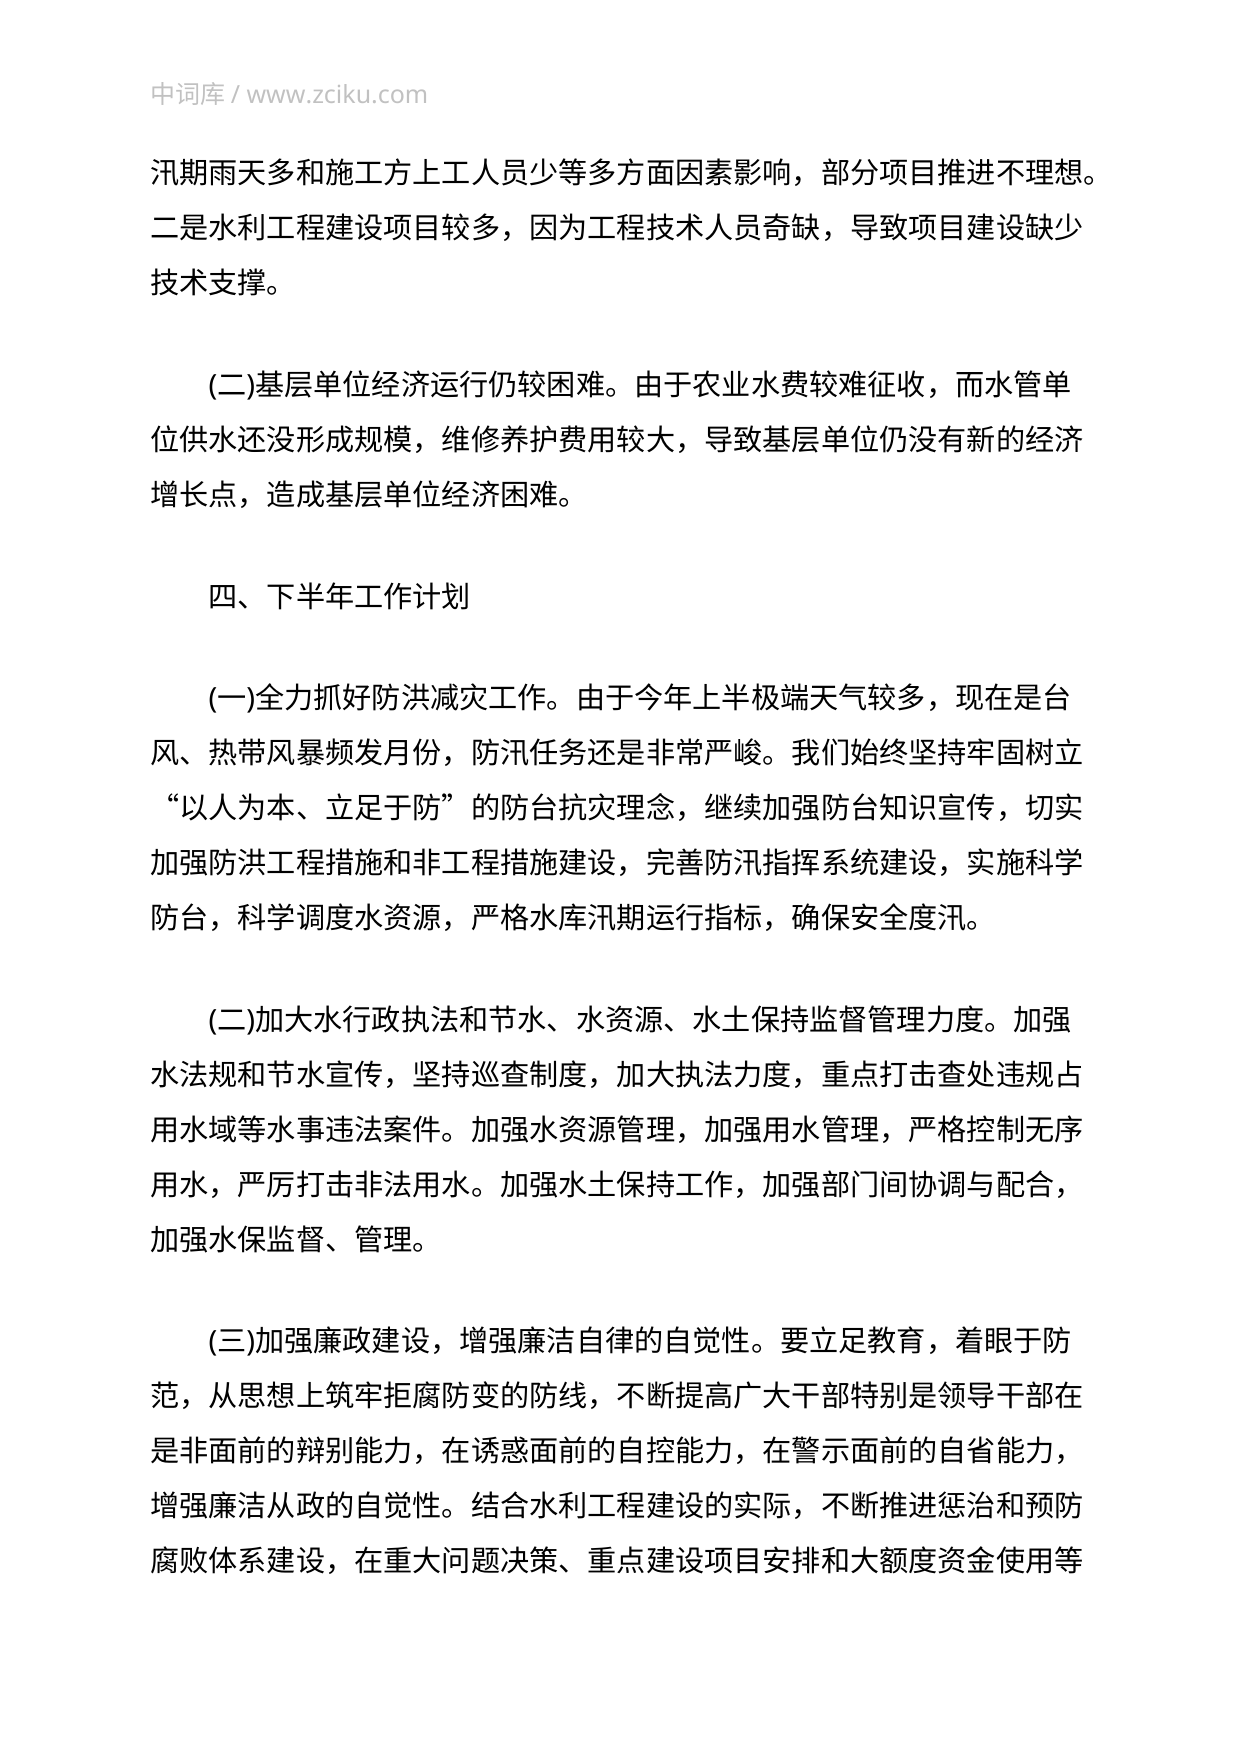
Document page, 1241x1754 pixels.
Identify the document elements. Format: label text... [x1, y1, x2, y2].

text 四、下半年工作计划 [150, 573, 1090, 616]
text (二)加大水行政执法和节水、水资源、水土保持监督管理力度。加强水法规和节水宣传，坚持巡查制度，加大执法力度，重点打击查处违规占用水域等水事违法案件。加强水资源管理，加强用水管理，严格控制无序用水，严厉打击非法用水。加强水土保持工作，加强部门间协调与配合，加强水保监督、管理。 [150, 996, 1090, 1258]
text (二)基层单位经济运行仍较困难。由于农业水费较难征收，而水管单位供水还没形成规模，维修养护费用较大，导致基层单位仍没有新的经济增长点，造成基层单位经济困难。 [150, 362, 1090, 514]
text (一)全力抓好防洪减灾工作。由于今年上半极端天气较多，现在是台风、热带风暴频发月份，防汛任务还是非常严峻。我们始终坚持牢固树立“以人为本、立足于防”的防台抗灾理念，继续加强防台知识宣传，切实加强防洪工程措施和非工程措施建设，完善防汛指挥系统建设，实施科学防台，科学调度水资源，严格水库汛期运行指标，确保安全度汛。 [150, 675, 1090, 937]
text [150, 1318, 1090, 1580]
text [150, 150, 1090, 302]
